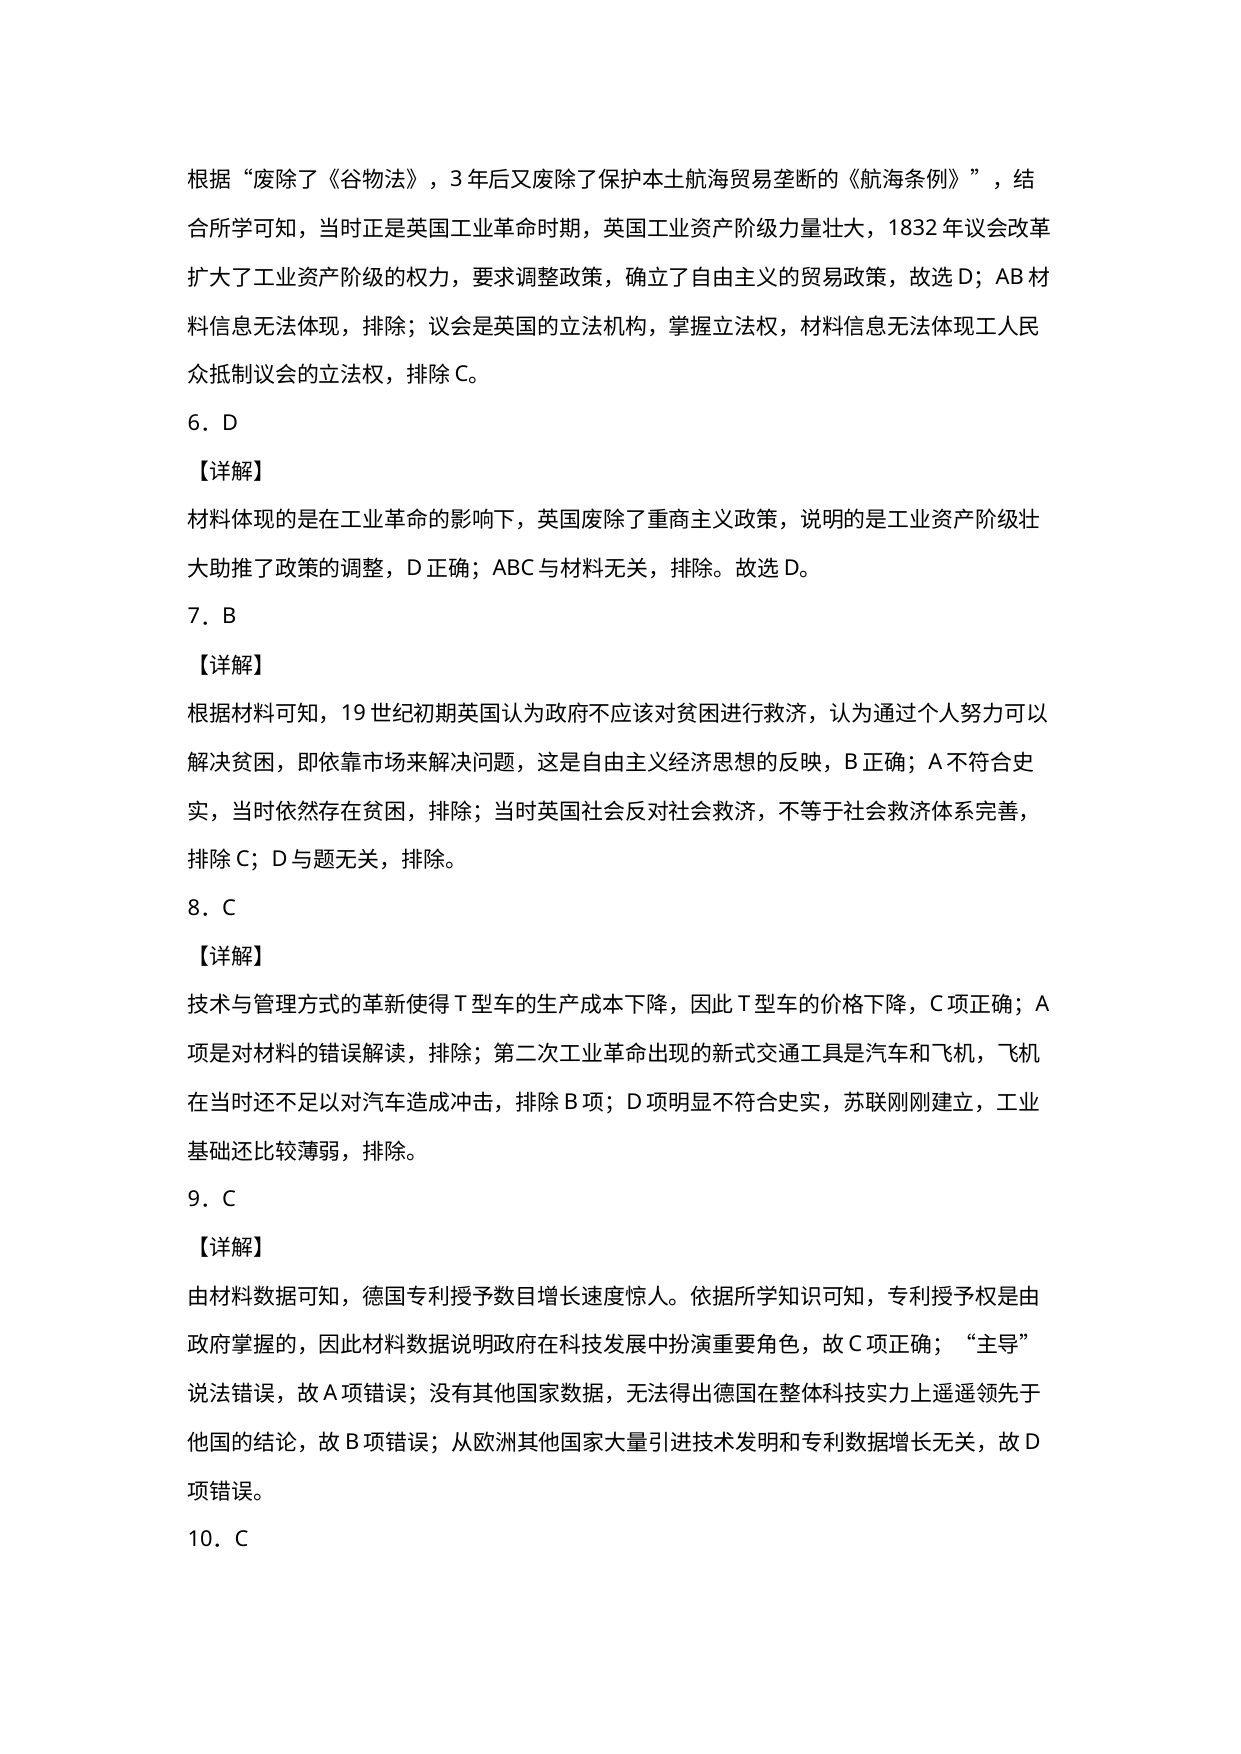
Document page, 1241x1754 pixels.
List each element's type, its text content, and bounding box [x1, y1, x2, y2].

text 【详解】 [187, 1230, 1053, 1262]
text 9．C [187, 1182, 1053, 1214]
text 由材料数据可知，德国专利授予数目增长速度惊人。依据所学知识可知，专利授予权是由政府掌握的，因此材料数据说明政府在科技发展中扮演重要角色，故C项正确；“主导”说法错误，故A项错误；没有其他国家数据，无法得出德国在整体科技实力上遥遥领先于他国的结论，故B项错误；从欧洲其他国家大量引进技术发明和专利数据增长无关，故D项错误。 [187, 1278, 1053, 1506]
text 【详解】 [187, 454, 1053, 486]
text 8．C [187, 890, 1053, 923]
text 技术与管理方式的革新使得T型车的生产成本下降，因此T型车的价格下降，C项正确；A项是对材料的错误解读，排除；第二次工业革命出现的新式交通工具是汽车和飞机，飞机在当时还不足以对汽车造成冲击，排除B项；D项明显不符合史实，苏联刚刚建立，工业基础还比较薄弱，排除。 [187, 987, 1053, 1166]
text 7．B [187, 599, 1053, 632]
text 【详解】 [187, 939, 1053, 971]
text 根据材料可知，19世纪初期英国认为政府不应该对贫困进行救济，认为通过个人努力可以解决贫困，即依靠市场来解决问题，这是自由主义经济思想的反映，B正确；A不符合史实，当时依然存在贫困，排除；当时英国社会反对社会救济，不等于社会救济体系完善，排除C；D与题无关，排除。 [187, 696, 1053, 874]
text 【详解】 [187, 647, 1053, 680]
text 6．D [187, 405, 1053, 438]
text 10．C [187, 1522, 1053, 1554]
text 根据“废除了《谷物法》，3年后又废除了保护本土航海贸易垄断的《航海条例》”，结合所学可知，当时正是英国工业革命时期，英国工业资产阶级力量壮大，1832年议会改革扩大了工业资产阶级的权力，要求调整政策，确立了自由主义的贸易政策，故选D；AB材料信息无法体现，排除；议会是英国的立法机构，掌握立法权，材料信息无法体现工人民众抵制议会的立法权，排除C。 [187, 162, 1053, 389]
text 材料体现的是在工业革命的影响下，英国废除了重商主义政策，说明的是工业资产阶级壮大助推了政策的调整，D正确；ABC与材料无关，排除。故选D。 [187, 502, 1053, 583]
